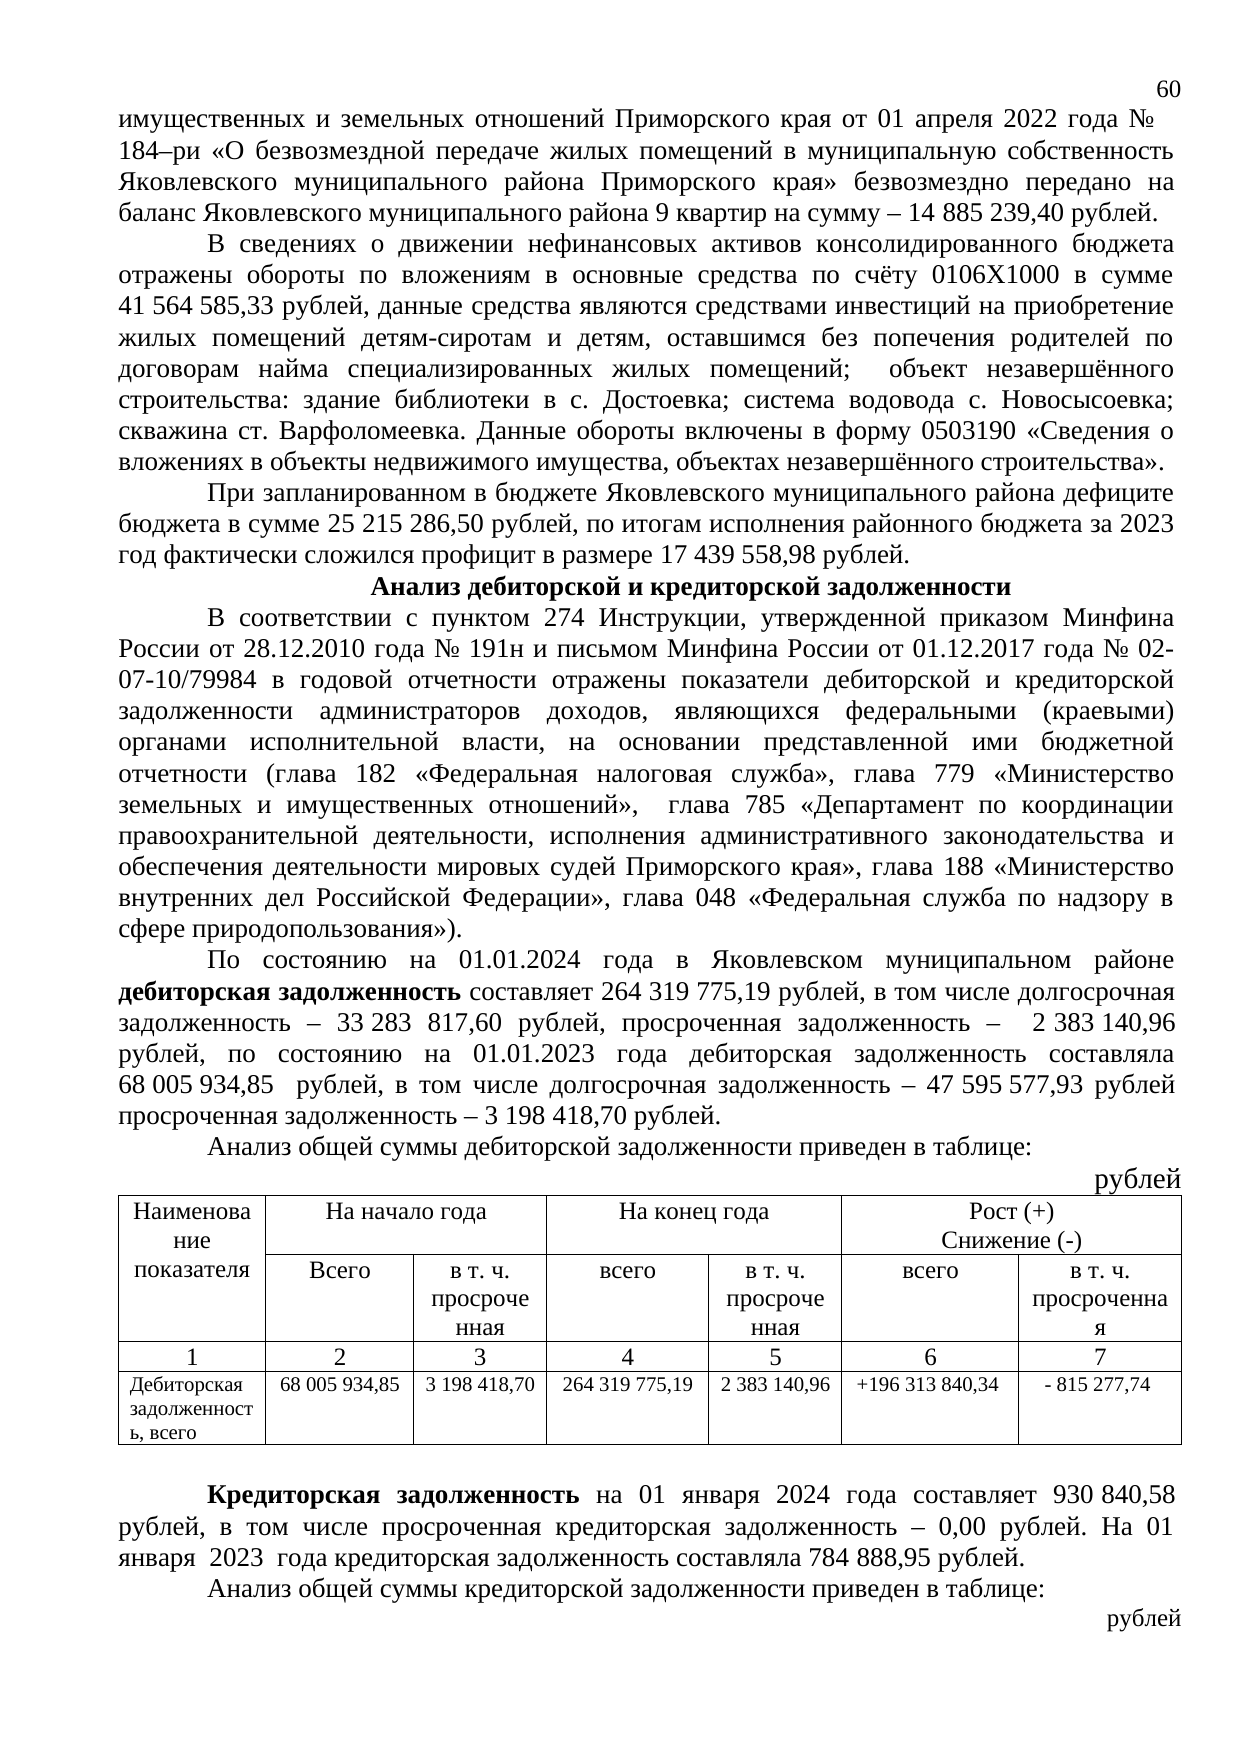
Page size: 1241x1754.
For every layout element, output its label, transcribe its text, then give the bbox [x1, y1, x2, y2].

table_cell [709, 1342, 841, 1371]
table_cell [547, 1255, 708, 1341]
text Кредиторская задолженность на 01 января 2024 года составляет 930 840,58 рублей, в том числе просроченная кредиторская задолженность – 0,00 рублей. На 01 января 2023 года кредиторская задолженность составляла 784 888,95 рублей. [118, 1478, 1175, 1572]
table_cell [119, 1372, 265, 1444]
text В сведениях о движении нефинансовых активов консолидированного бюджета отражены обороты по вложениям в основные средства по счёту 0106Х1000 в сумме 41 564 585,33 рублей, данные средства являются средствами инвестиций на приобретение жилых помещений детям-сиротам и детям, оставшимся без попечения родителей по договорам найма специализированных жилых помещений; объект незавершённого строительства: здание библиотеки в с. Достоевка; система водовода с. Новосысоевка; скважина ст. Варфоломеевка. Данные обороты включены в форму 0503190 «Сведения о вложениях в объекты недвижимого имущества, объектах незавершённого строительства». [118, 227, 1175, 476]
text Анализ дебиторской и кредиторской задолженности [118, 570, 1175, 601]
text Анализ общей суммы дебиторской задолженности приведен в таблице: [118, 1130, 1175, 1162]
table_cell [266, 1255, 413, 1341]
text В соответствии с пунктом 274 Инструкции, утвержденной приказом Минфина России от 28.12.2010 года № 191н и письмом Минфина России от 01.12.2017 года № 02-07-10/79984 в годовой отчетности отражены показатели дебиторской и кредиторской задолженности администраторов доходов, являющихся федеральными (краевыми) органами исполнительной власти, на основании представленной ими бюджетной отчетности (глава 182 «Федеральная налоговая служба», глава 779 «Министерство земельных и имущественных отношений», глава 785 «Департамент по координации правоохранительной деятельности, исполнения административного законодательства и обеспечения деятельности мировых судей Приморского края», глава 188 «Министерство внутренних дел Российской Федерации», глава 048 «Федеральная служба по надзору в сфере природопользования»). [118, 601, 1175, 943]
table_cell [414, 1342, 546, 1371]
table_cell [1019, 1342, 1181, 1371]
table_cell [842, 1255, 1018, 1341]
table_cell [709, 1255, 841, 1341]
text рублей [118, 1603, 1181, 1632]
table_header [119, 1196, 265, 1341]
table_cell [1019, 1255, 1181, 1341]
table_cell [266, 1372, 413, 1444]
text При запланированном в бюджете Яковлевского муниципального района дефиците бюджета в сумме 25 215 286,50 рублей, по итогам исполнения районного бюджета за 2023 год фактически сложился профицит в размере 17 439 558,98 рублей. [118, 476, 1175, 570]
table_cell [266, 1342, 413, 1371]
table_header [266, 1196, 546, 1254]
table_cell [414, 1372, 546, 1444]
text По состоянию на 01.01.2024 года в Яковлевском муниципальном районе дебиторская задолженность составляет 264 319 775,19 рублей, в том числе долгосрочная задолженность – 33 283 817,60 рублей, просроченная задолженность – 2 383 140,96 рублей, по состоянию на 01.01.2023 года дебиторская задолженность составляла 68 005 934,85 рублей, в том числе долгосрочная задолженность – 47 595 577,93 рублей просроченная задолженность – 3 198 418,70 рублей. [118, 943, 1175, 1130]
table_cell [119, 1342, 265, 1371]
text Анализ общей суммы кредиторской задолженности приведен в таблице: [118, 1572, 1175, 1603]
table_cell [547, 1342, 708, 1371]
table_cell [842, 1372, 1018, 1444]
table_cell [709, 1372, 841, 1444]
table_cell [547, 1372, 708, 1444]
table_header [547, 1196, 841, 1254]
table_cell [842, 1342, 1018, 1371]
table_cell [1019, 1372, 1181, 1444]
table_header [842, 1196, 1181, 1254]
text рублей [118, 1162, 1181, 1195]
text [118, 103, 1175, 227]
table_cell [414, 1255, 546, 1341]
